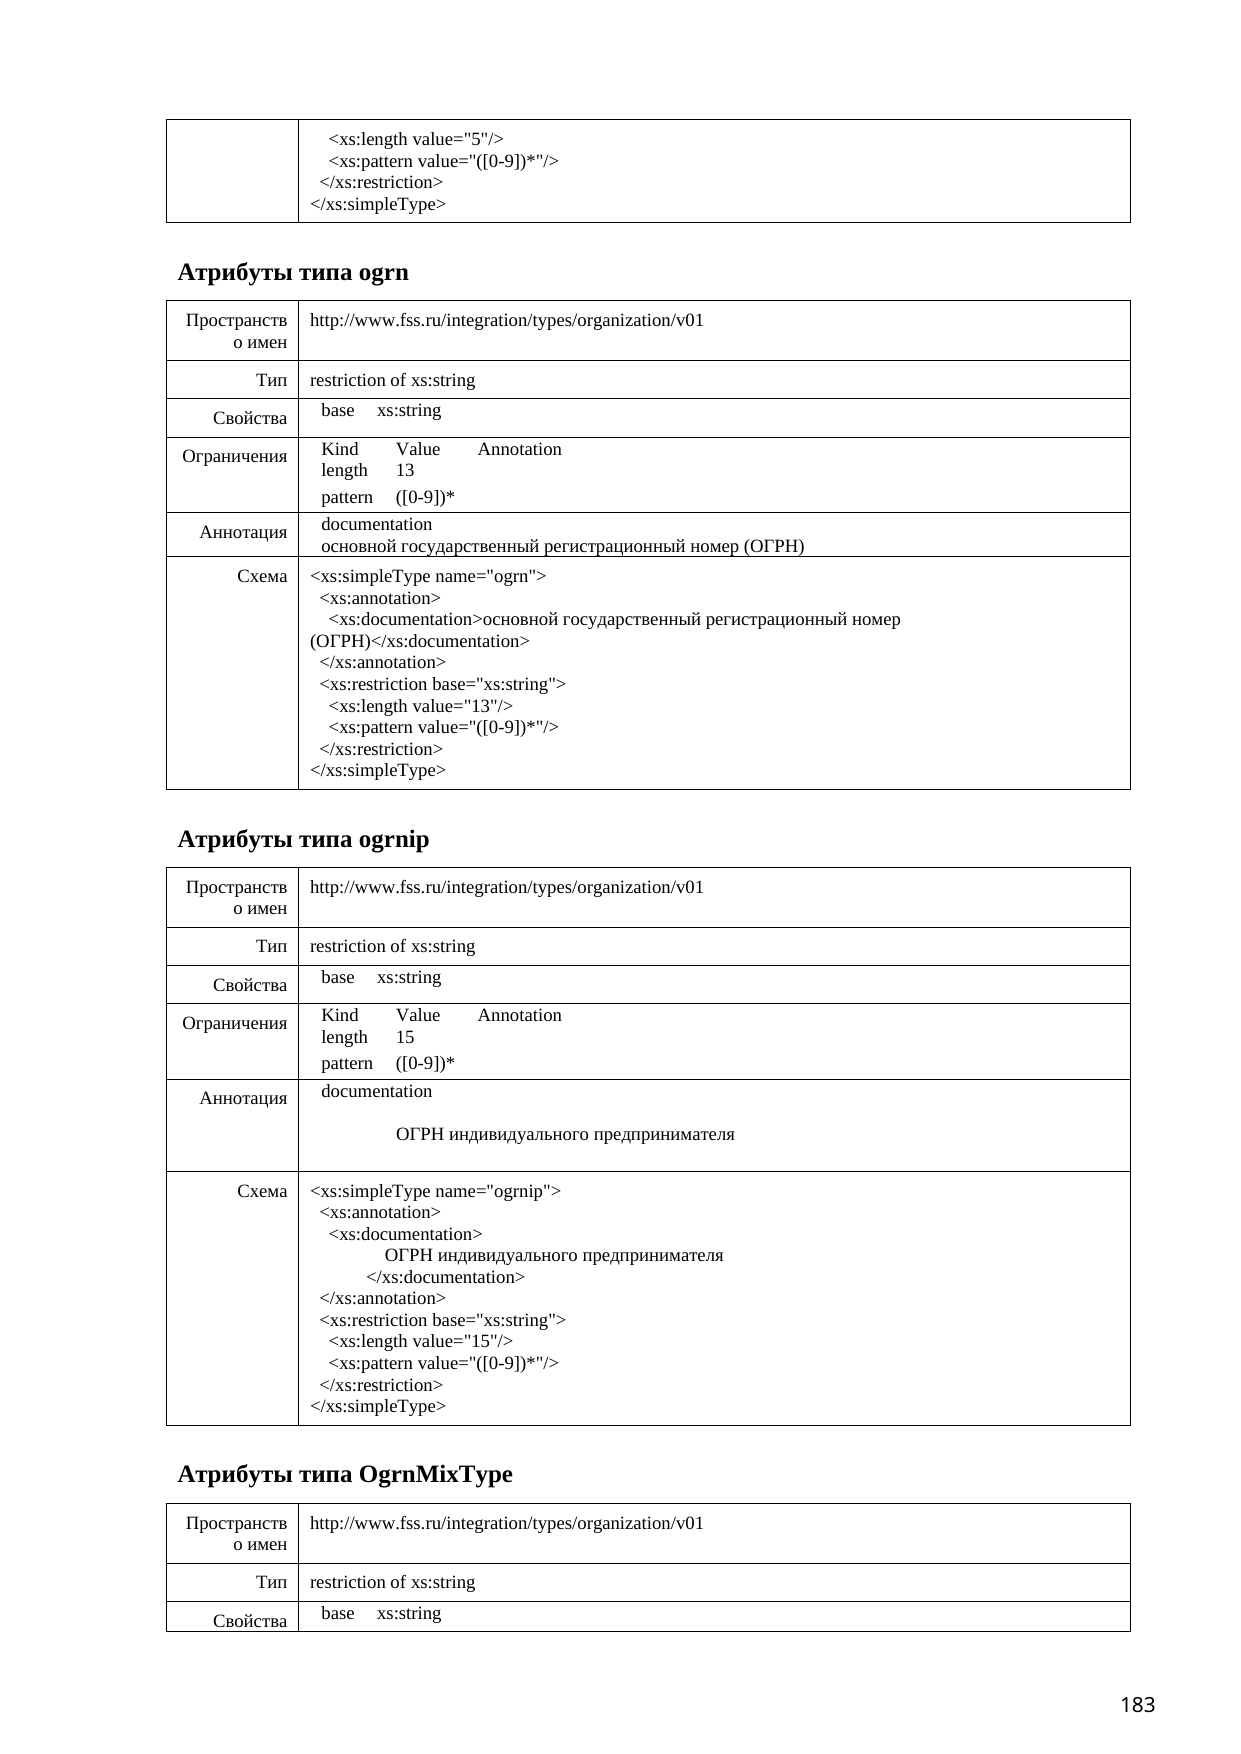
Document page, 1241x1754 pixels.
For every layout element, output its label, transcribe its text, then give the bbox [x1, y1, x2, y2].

text Атрибуты типа OgrnMixType [177, 1459, 1152, 1488]
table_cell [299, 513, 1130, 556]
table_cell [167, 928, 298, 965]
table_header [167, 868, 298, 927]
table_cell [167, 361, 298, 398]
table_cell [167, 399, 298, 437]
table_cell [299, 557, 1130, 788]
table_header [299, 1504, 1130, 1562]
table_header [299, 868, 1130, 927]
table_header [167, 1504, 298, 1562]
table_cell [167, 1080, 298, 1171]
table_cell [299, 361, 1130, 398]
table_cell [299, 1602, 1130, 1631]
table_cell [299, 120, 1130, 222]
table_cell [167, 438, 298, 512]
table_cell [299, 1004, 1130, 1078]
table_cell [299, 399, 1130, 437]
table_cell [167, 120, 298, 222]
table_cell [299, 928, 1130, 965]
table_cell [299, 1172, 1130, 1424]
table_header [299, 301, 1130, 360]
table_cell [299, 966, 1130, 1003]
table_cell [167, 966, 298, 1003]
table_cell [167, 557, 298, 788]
text Атрибуты типа ogrn [177, 257, 1152, 286]
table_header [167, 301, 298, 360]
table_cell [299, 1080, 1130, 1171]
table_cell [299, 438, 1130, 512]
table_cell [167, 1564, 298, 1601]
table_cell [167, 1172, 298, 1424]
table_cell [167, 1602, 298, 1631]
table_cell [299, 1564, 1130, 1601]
text Атрибуты типа ogrnip [177, 824, 1152, 852]
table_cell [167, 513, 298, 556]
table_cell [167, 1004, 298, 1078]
